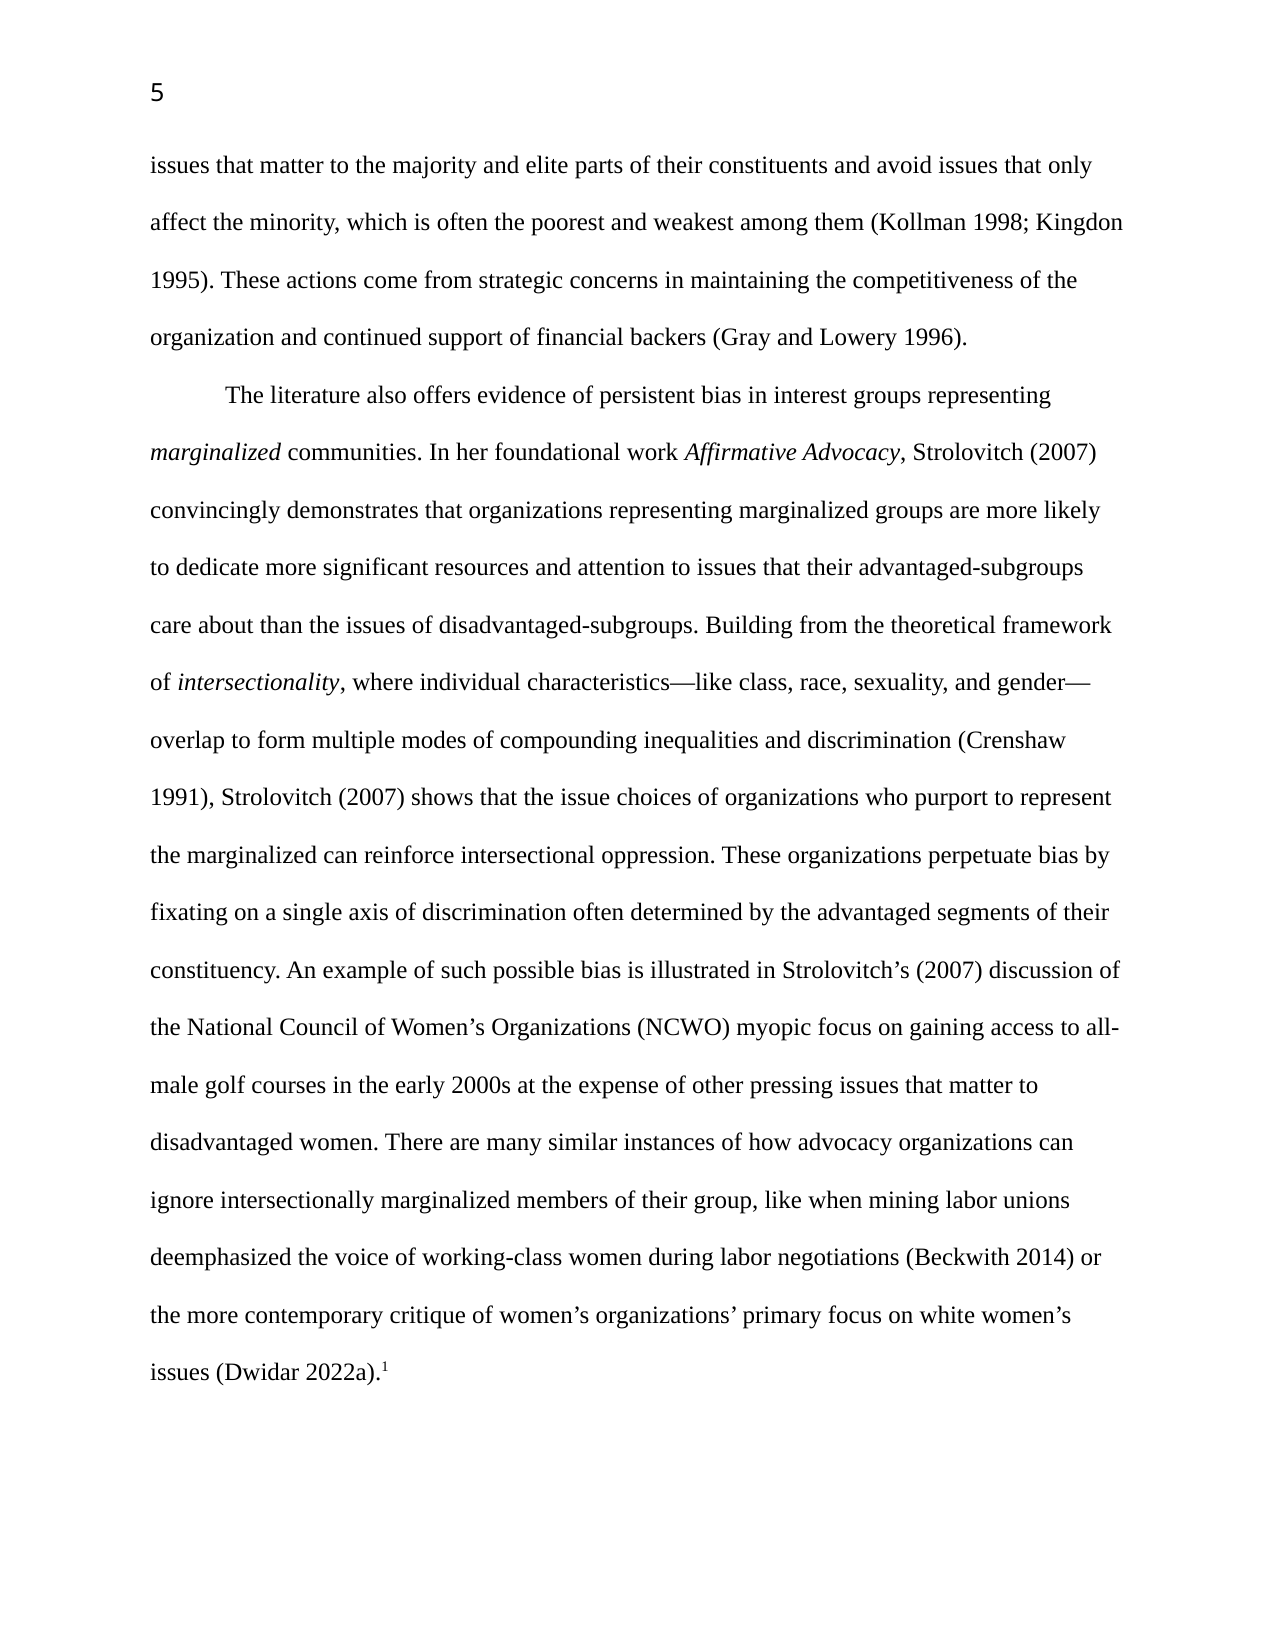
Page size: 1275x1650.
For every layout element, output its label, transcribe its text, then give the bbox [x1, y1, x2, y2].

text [150, 150, 1125, 351]
text The literature also offers evidence of persistent bias in interest groups representing marginalized communities. In her foundational work Affirmative Advocacy, Strolovitch (2007) convincingly demonstrates that organizations representing marginalized groups are more likely to dedicate more significant resources and attention to issues that their advantaged-subgroups care about than the issues of disadvantaged-subgroups. Building from the theoretical framework of intersectionality, where individual characteristics—like class, race, sexuality, and gender—overlap to form multiple modes of compounding inequalities and discrimination (Crenshaw 1991), Strolovitch (2007) shows that the issue choices of organizations who purport to represent the marginalized can reinforce intersectional oppression. These organizations perpetuate bias by fixating on a single axis of discrimination often determined by the advantaged segments of their constituency. An example of such possible bias is illustrated in Strolovitch’s (2007) discussion of the National Council of Women’s Organizations (NCWO) myopic focus on gaining access to all-male golf courses in the early 2000s at the expense of other pressing issues that matter to disadvantaged women. There are many similar instances of how advocacy organizations can ignore intersectionally marginalized members of their group, like when mining labor unions deemphasized the voice of working-class women during labor negotiations (Beckwith 2014) or the more contemporary critique of women’s organizations’ primary focus on white women’s issues (Dwidar 2022a).1 [150, 380, 1125, 1386]
